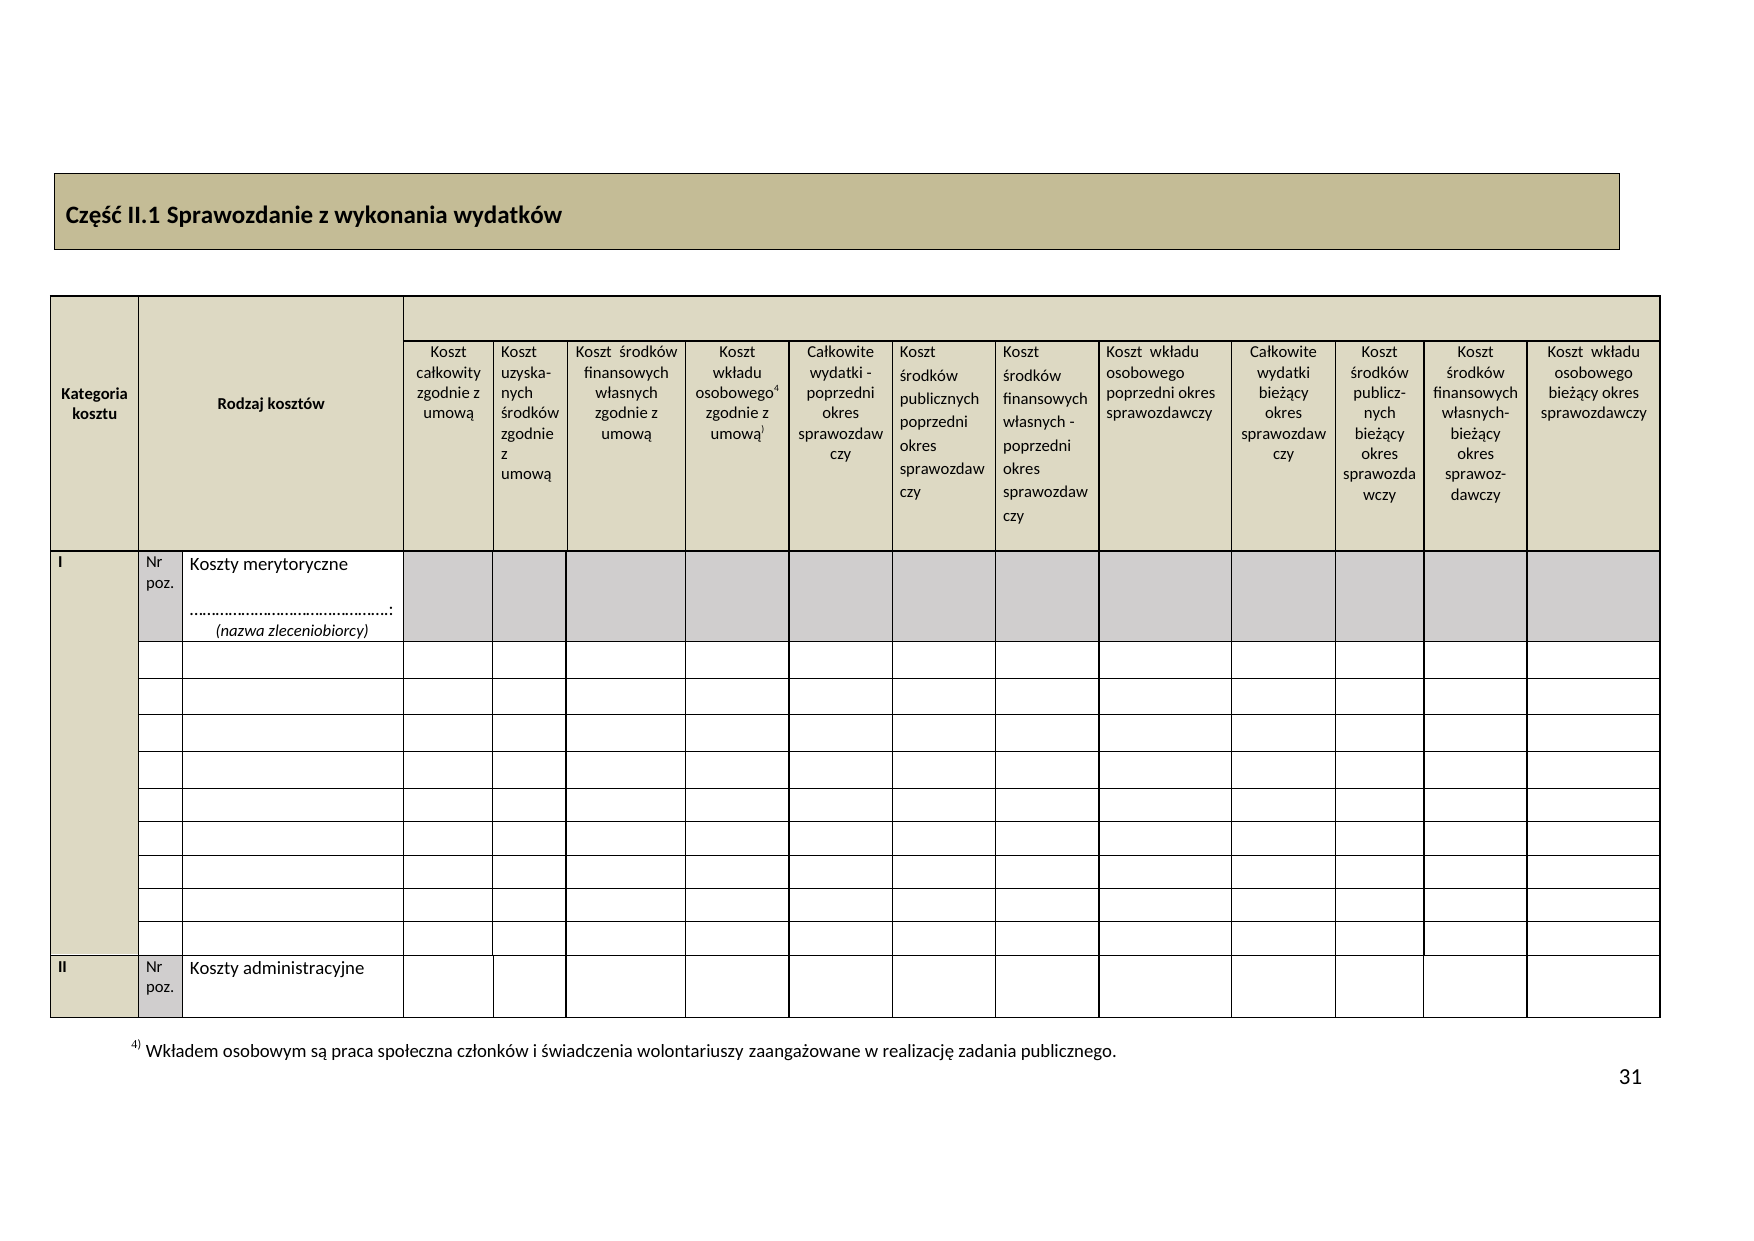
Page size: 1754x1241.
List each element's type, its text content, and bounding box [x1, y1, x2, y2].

table_cell [686, 889, 788, 921]
table_cell [1232, 679, 1335, 714]
table_cell [1336, 822, 1423, 854]
table_cell Koszt środków finansowych własnych - poprzedni okres sprawozdawczy [996, 342, 1098, 550]
table_cell [686, 822, 788, 854]
table_cell [1100, 679, 1231, 714]
table_cell [494, 956, 565, 1017]
table_cell [1100, 752, 1231, 788]
table_cell [790, 752, 892, 788]
table_cell [686, 856, 788, 888]
table_cell [996, 856, 1098, 888]
table_cell [139, 715, 182, 751]
table_cell [183, 679, 403, 714]
table_cell [893, 642, 995, 677]
table_cell [996, 642, 1098, 677]
table_cell [996, 715, 1098, 751]
table_cell [996, 956, 1098, 1017]
table_cell [567, 642, 685, 677]
table_header Rodzaj kosztów [139, 297, 403, 550]
table_cell [404, 889, 492, 921]
table_cell Koszt wkładu osobowego zgodnie z umową) [686, 342, 788, 550]
table_cell [1232, 752, 1335, 788]
table_cell [1336, 552, 1423, 641]
table_cell [1232, 715, 1335, 751]
table_cell Nr poz. [139, 552, 182, 641]
table_cell [1336, 715, 1423, 751]
table_cell Koszt całkowity zgodnie z umową [404, 342, 493, 550]
table_cell [893, 715, 995, 751]
table_cell [996, 922, 1098, 954]
table_cell [790, 789, 892, 821]
table_cell [1425, 822, 1526, 854]
table_cell [893, 856, 995, 888]
table_cell [686, 922, 788, 954]
table_cell [1528, 956, 1659, 1017]
table_cell [183, 789, 403, 821]
table_cell Koszty merytoryczne ……………………………………….: (nazwa zleceniobiorcy) [183, 552, 403, 641]
table_cell [1336, 752, 1423, 788]
table_header Kategoria kosztu [51, 297, 138, 550]
table_cell [1425, 889, 1526, 921]
table_cell [1100, 889, 1231, 921]
table_cell Koszt środków publicznych poprzedni okres sprawozdawczy [893, 342, 995, 550]
table_cell [404, 642, 492, 677]
table_cell Koszt środków finansowych własnych zgodnie z umową [568, 342, 685, 550]
table_cell [996, 889, 1098, 921]
table_cell [493, 789, 565, 821]
table_cell [1232, 552, 1335, 641]
table_cell [996, 752, 1098, 788]
table_cell [1336, 956, 1423, 1017]
table_cell I [51, 552, 138, 954]
table_cell [893, 552, 995, 641]
table_cell [1528, 889, 1659, 921]
table_cell [893, 789, 995, 821]
table_cell [686, 552, 788, 641]
table_cell [567, 822, 685, 854]
table_cell [567, 679, 685, 714]
table_cell [1336, 856, 1423, 888]
table_cell [1425, 642, 1526, 677]
table_cell [1100, 856, 1231, 888]
table_cell [404, 922, 492, 954]
table_cell [567, 552, 685, 641]
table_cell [183, 956, 403, 1017]
table_cell [183, 752, 403, 788]
table_cell [567, 715, 685, 751]
table_cell [686, 956, 788, 1017]
table_cell [686, 642, 788, 677]
table_cell [567, 889, 685, 921]
table_cell [996, 789, 1098, 821]
table_cell [1336, 889, 1423, 921]
table_cell [404, 552, 492, 641]
table_cell [1336, 922, 1423, 954]
table_cell [493, 752, 565, 788]
table_cell [893, 956, 995, 1017]
table_cell Koszt wkładu osobowego bieżący okres sprawozdawczy [1528, 342, 1659, 550]
table_cell [139, 889, 182, 921]
table_cell [567, 922, 685, 954]
table_cell [1100, 715, 1231, 751]
table_cell Koszt uzyska-nych środków zgodnie z umową [494, 342, 567, 550]
table_cell [139, 922, 182, 954]
table_cell [1528, 789, 1659, 821]
table_cell [404, 822, 492, 854]
table_cell [1424, 956, 1526, 1017]
table_cell [404, 789, 492, 821]
table_cell [1425, 752, 1526, 788]
table_cell [493, 715, 565, 751]
table_cell Całkowite wydatki -poprzedni okres sprawozdawczy [790, 342, 892, 550]
table_cell [1425, 856, 1526, 888]
table_cell [1528, 922, 1659, 954]
table_cell [1232, 822, 1335, 854]
table_cell [493, 552, 565, 641]
table_cell [404, 856, 492, 888]
table_cell [893, 889, 995, 921]
table_cell [183, 822, 403, 854]
table_cell [1232, 922, 1335, 954]
table_cell [790, 642, 892, 677]
table_cell [893, 752, 995, 788]
table_cell [493, 889, 565, 921]
table_cell [1100, 789, 1231, 821]
table_cell [1100, 922, 1231, 954]
table_cell [1100, 956, 1231, 1017]
table_cell Koszt środków finansowych własnych- bieżący okres sprawoz- dawczy [1425, 342, 1526, 550]
table_cell [183, 715, 403, 751]
table_cell [183, 889, 403, 921]
table_cell [1425, 679, 1526, 714]
table_cell [1100, 642, 1231, 677]
table_cell [790, 889, 892, 921]
table_cell [1425, 789, 1526, 821]
table_cell [1528, 679, 1659, 714]
table_cell [493, 856, 565, 888]
table_cell [404, 956, 493, 1017]
table_cell [1528, 822, 1659, 854]
table_cell [404, 679, 492, 714]
table_cell [404, 752, 492, 788]
table_cell [686, 789, 788, 821]
table_cell [1528, 552, 1659, 641]
table_cell [790, 679, 892, 714]
table_cell [1425, 552, 1526, 641]
table_cell [893, 822, 995, 854]
table_cell Koszt wkładu osobowego poprzedni okres sprawozdawczy [1100, 342, 1231, 550]
table_cell [996, 822, 1098, 854]
table_cell [686, 715, 788, 751]
table_cell [1232, 642, 1335, 677]
table_cell [493, 679, 565, 714]
table_cell [183, 642, 403, 677]
table_cell [1100, 552, 1231, 641]
table_cell [1336, 642, 1423, 677]
table_cell [493, 922, 565, 954]
table_cell [996, 552, 1098, 641]
table_cell [893, 922, 995, 954]
table_cell [1232, 856, 1335, 888]
table_cell [790, 822, 892, 854]
table_cell [893, 679, 995, 714]
table_cell [1528, 715, 1659, 751]
table_cell [493, 642, 565, 677]
table_cell [567, 956, 685, 1017]
table_cell [404, 715, 492, 751]
table_cell [1528, 856, 1659, 888]
table_cell [1232, 889, 1335, 921]
table_cell [139, 789, 182, 821]
table_cell [1425, 922, 1526, 954]
table_cell [790, 922, 892, 954]
table_cell [1336, 679, 1423, 714]
table_cell [996, 679, 1098, 714]
table_cell [567, 789, 685, 821]
table_cell [686, 752, 788, 788]
table_cell [1232, 789, 1335, 821]
table_cell [1528, 752, 1659, 788]
table_header [404, 297, 1659, 340]
table_header Część II.1 Sprawozdanie z wykonania wydatków [55, 174, 1619, 249]
table_cell [139, 679, 182, 714]
table_cell [493, 822, 565, 854]
table_cell [790, 856, 892, 888]
table_cell [1336, 789, 1423, 821]
table_cell II [51, 956, 138, 1017]
table_cell Nr poz. [139, 956, 182, 1017]
table_cell [183, 922, 403, 954]
table_cell [567, 856, 685, 888]
table_cell [139, 752, 182, 788]
table_cell [567, 752, 685, 788]
table_cell [790, 552, 892, 641]
table_cell [1528, 642, 1659, 677]
table_cell [1100, 822, 1231, 854]
table_cell [183, 856, 403, 888]
table_cell [686, 679, 788, 714]
table_cell [1425, 715, 1526, 751]
table_cell Całkowite wydatki bieżący okres sprawozdawczy [1232, 342, 1335, 550]
table_cell [1232, 956, 1335, 1017]
table_cell [790, 956, 892, 1017]
table_cell [139, 642, 182, 677]
table_cell [139, 856, 182, 888]
table_cell [139, 822, 182, 854]
table_cell Koszt środków publicz-nych bieżący okres sprawozdawczy [1336, 342, 1423, 550]
table_cell [790, 715, 892, 751]
